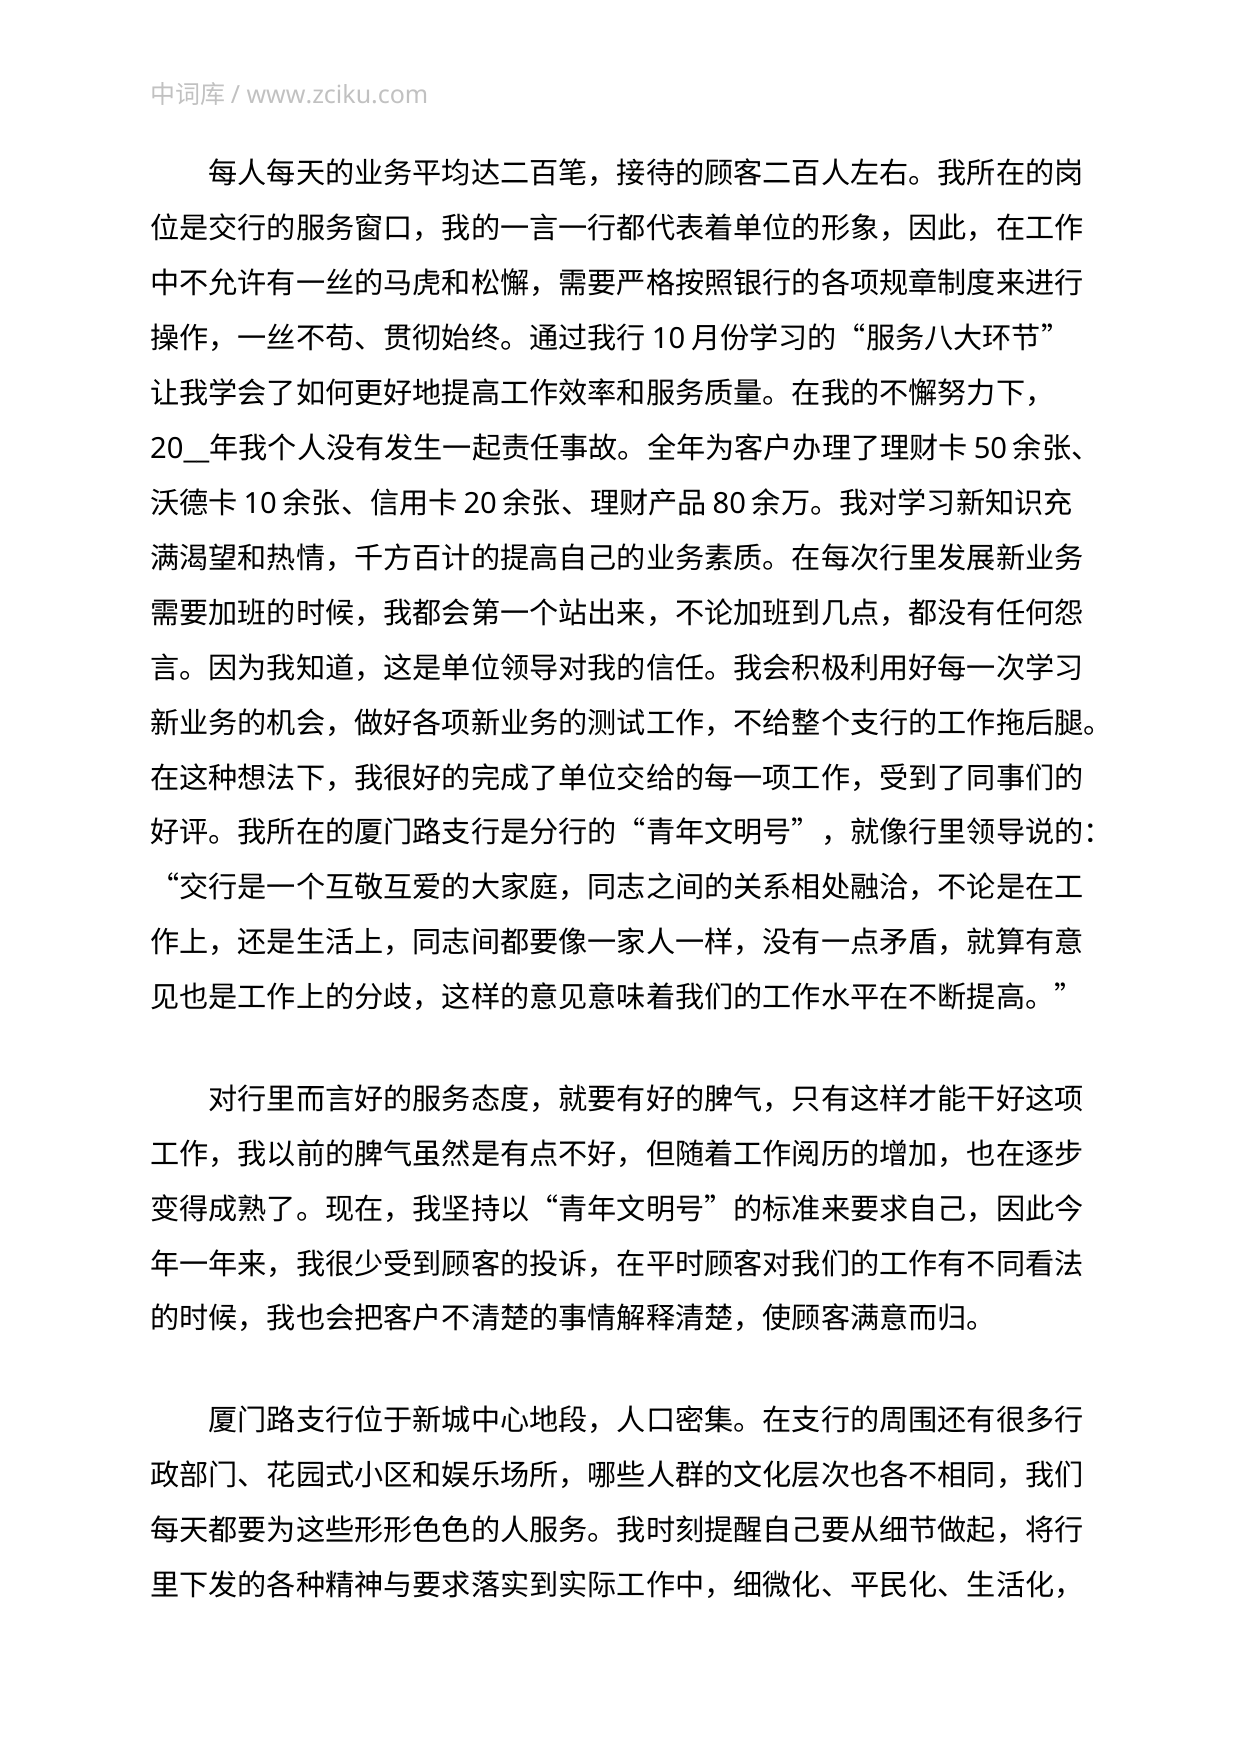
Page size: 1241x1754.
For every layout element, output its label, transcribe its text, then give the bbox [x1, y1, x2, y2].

text 对行里而言好的服务态度，就要有好的脾气，只有这样才能干好这项工作，我以前的脾气虽然是有点不好，但随着工作阅历的增加，也在逐步变得成熟了。现在，我坚持以“青年文明号”的标准来要求自己，因此今年一年来，我很少受到顾客的投诉，在平时顾客对我们的工作有不同看法的时候，我也会把客户不清楚的事情解释清楚，使顾客满意而归。 [150, 1076, 1090, 1337]
text 每人每天的业务平均达二百笔，接待的顾客二百人左右。我所在的岗位是交行的服务窗口，我的一言一行都代表着单位的形象，因此，在工作中不允许有一丝的马虎和松懈，需要严格按照银行的各项规章制度来进行操作，一丝不苟、贯彻始终。通过我行10月份学习的“服务八大环节”让我学会了如何更好地提高工作效率和服务质量。在我的不懈努力下，20__年我个人没有发生一起责任事故。全年为客户办理了理财卡50余张、沃德卡10余张、信用卡20余张、理财产品80余万。我对学习新知识充满渴望和热情，千方百计的提高自己的业务素质。在每次行里发展新业务需要加班的时候，我都会第一个站出来，不论加班到几点，都没有任何怨言。因为我知道，这是单位领导对我的信任。我会积极利用好每一次学习新业务的机会，做好各项新业务的测试工作，不给整个支行的工作拖后腿。在这种想法下，我很好的完成了单位交给的每一项工作，受到了同事们的好评。我所在的厦门路支行是分行的“青年文明号”，就像行里领导说的：“交行是一个互敬互爱的大家庭，同志之间的关系相处融洽，不论是在工作上，还是生活上，同志间都要像一家人一样，没有一点矛盾，就算有意见也是工作上的分歧，这样的意见意味着我们的工作水平在不断提高。” [150, 150, 1090, 1016]
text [150, 1397, 1090, 1604]
